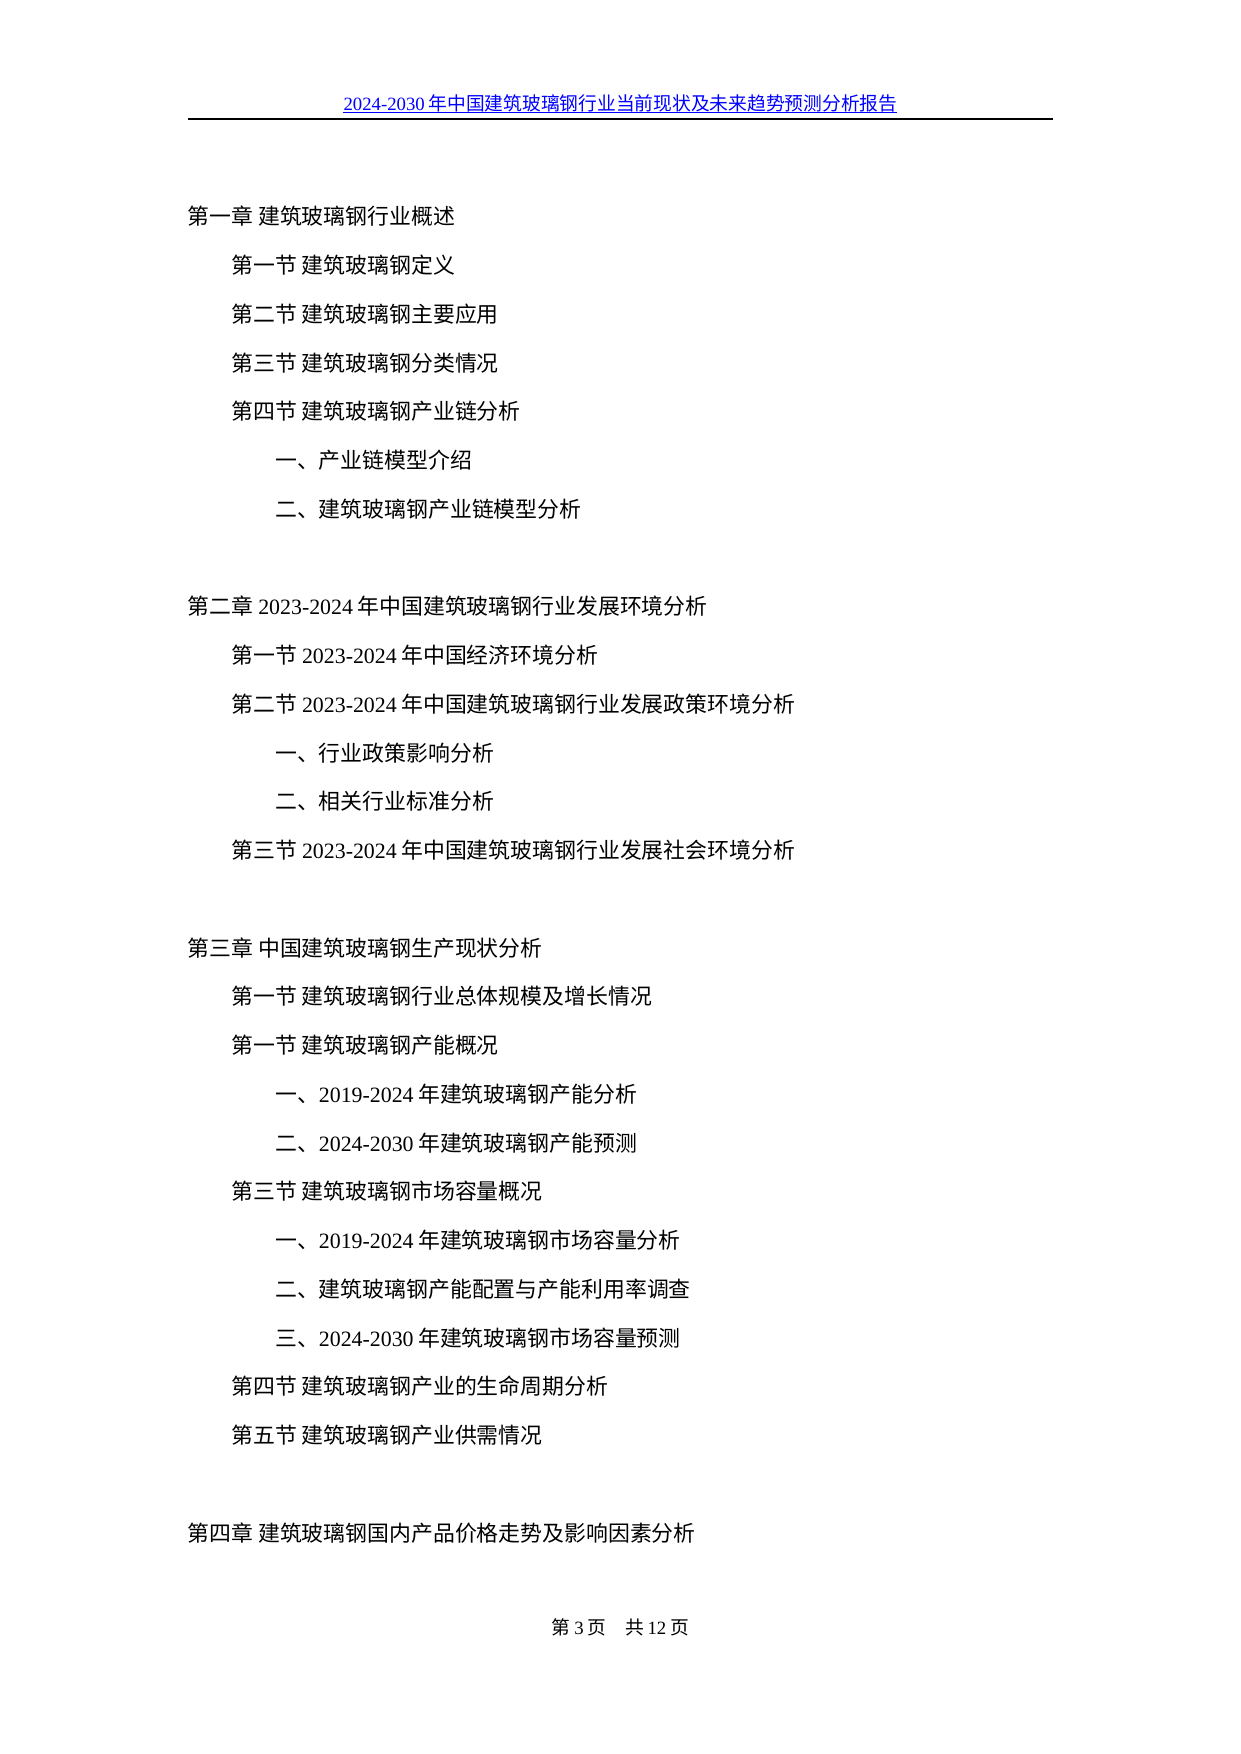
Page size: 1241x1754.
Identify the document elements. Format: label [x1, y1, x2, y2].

text [187, 150, 1053, 1548]
